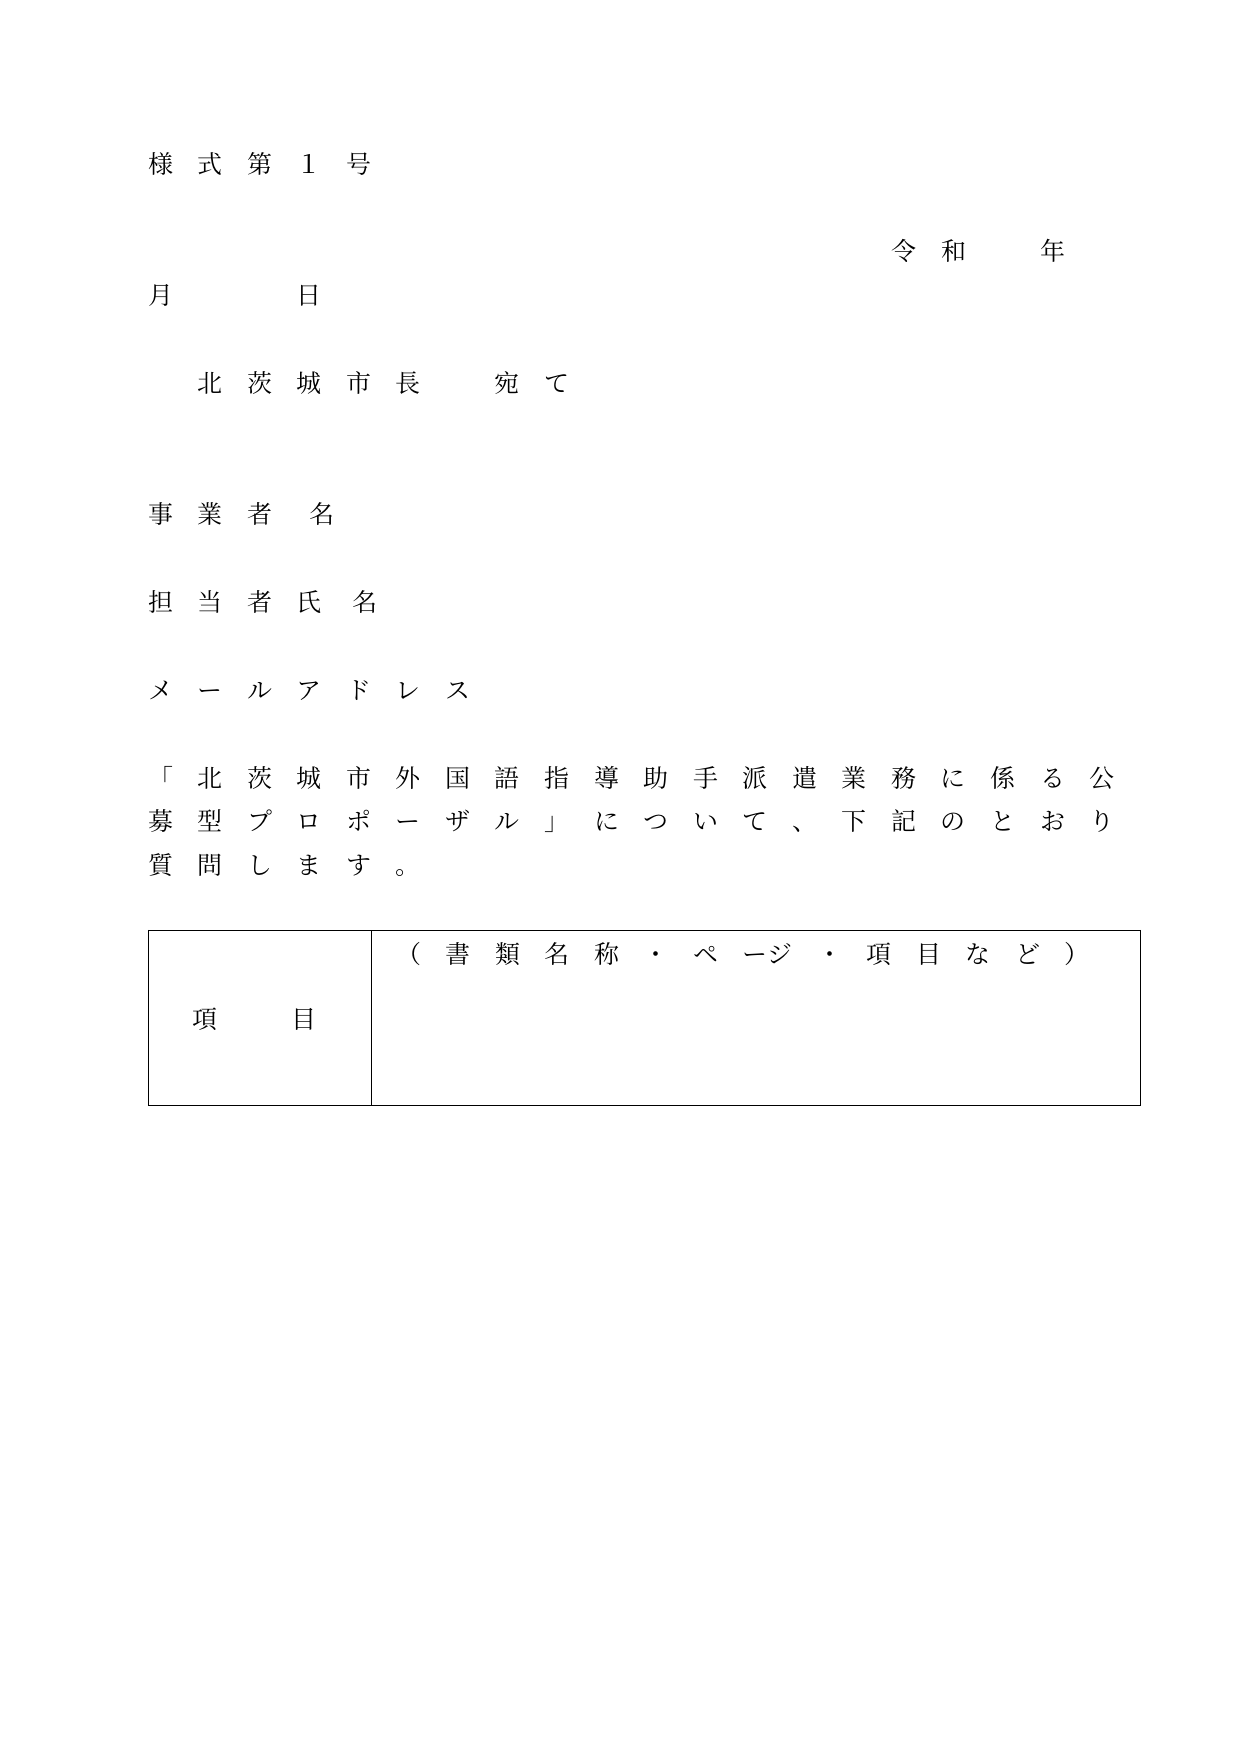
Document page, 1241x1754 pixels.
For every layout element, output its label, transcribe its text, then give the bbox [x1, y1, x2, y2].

text 様式第１号 [148, 140, 1139, 184]
text 令和 年 月 日 [148, 228, 1139, 316]
table_header （書類名称・ページ・項目など） [372, 931, 1140, 1105]
text 事業者名 [148, 447, 1139, 535]
text 担当者氏名 [148, 535, 1139, 623]
text メールアドレス [148, 623, 1139, 710]
text 「北茨城市外国語指導助手派遣業務に係る公募型プロポーザル」について、下記のとおり質問します。 [148, 754, 1139, 886]
text 北茨城市長 宛て [148, 359, 1139, 403]
table_header 項 目 [149, 931, 371, 1105]
